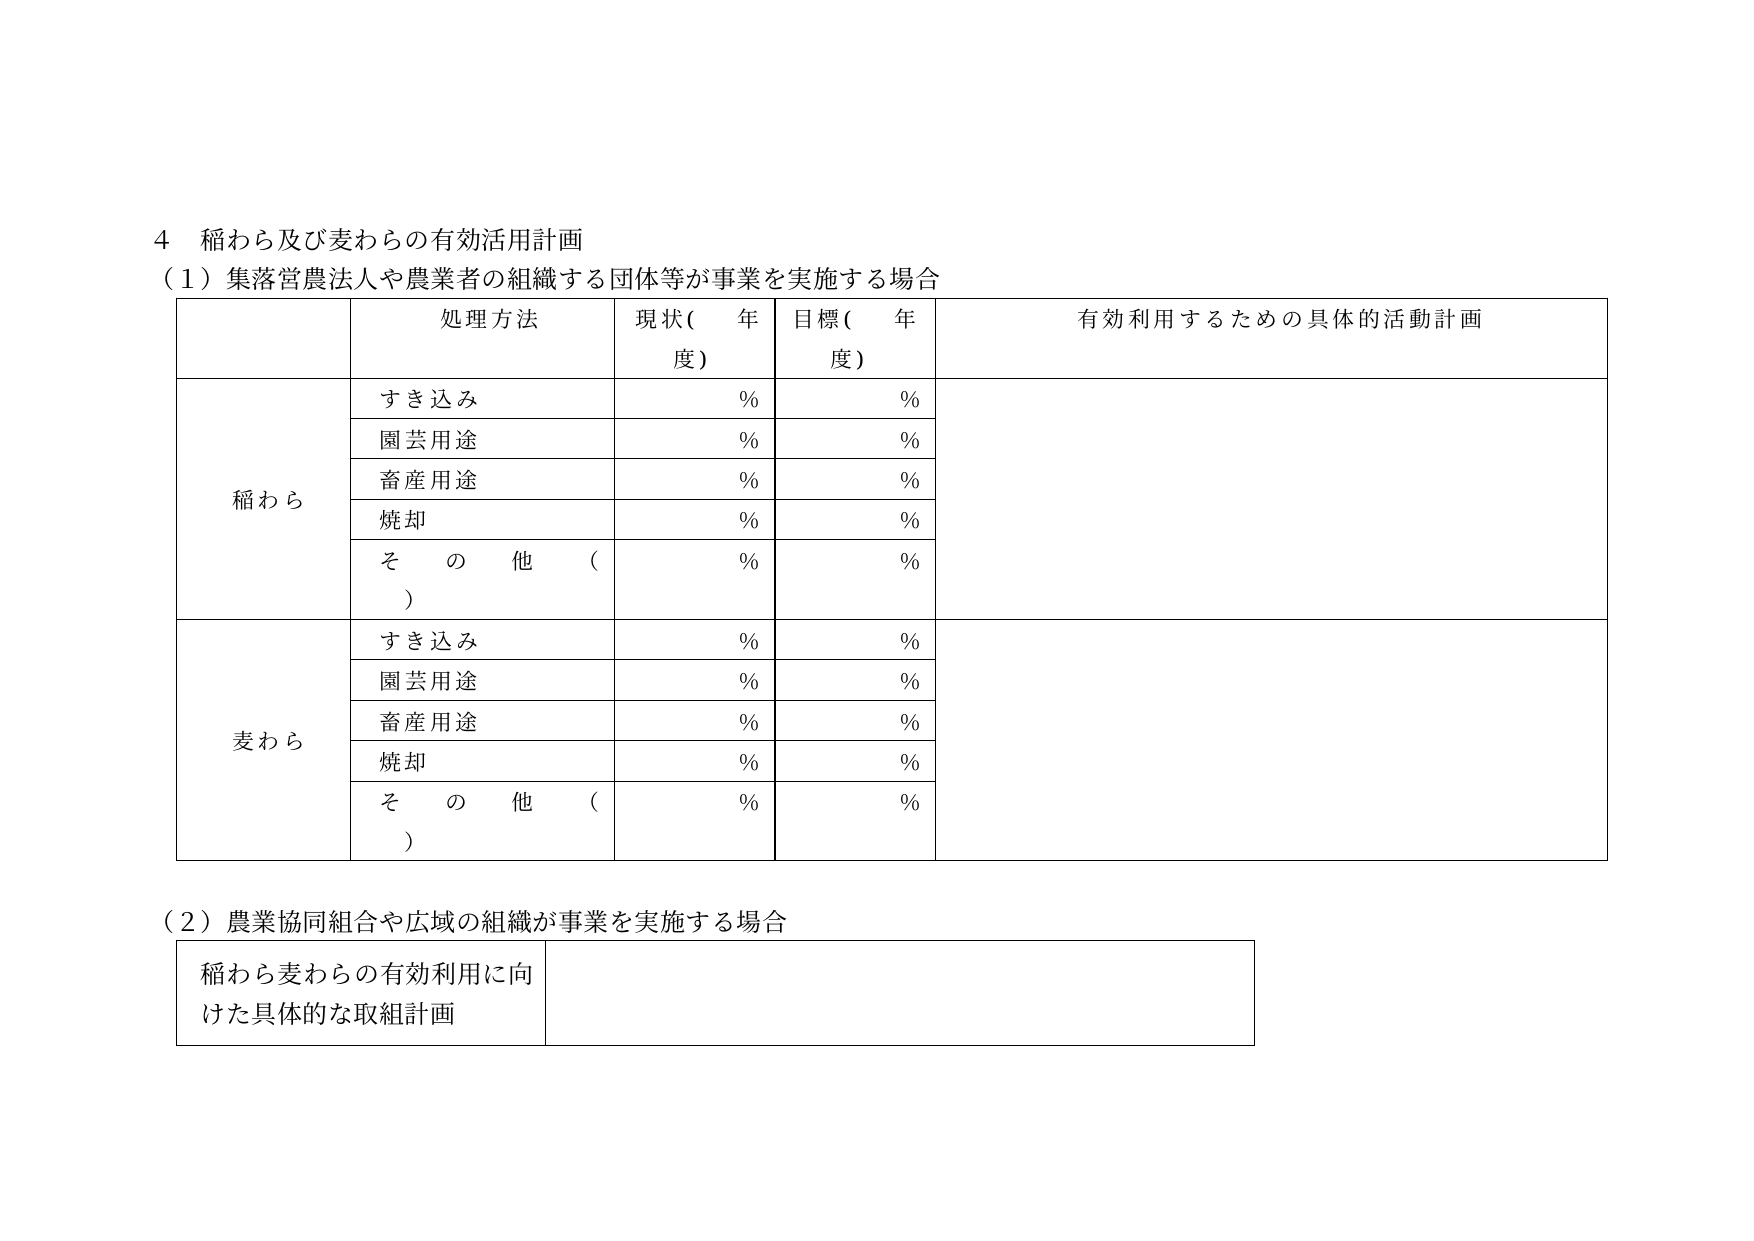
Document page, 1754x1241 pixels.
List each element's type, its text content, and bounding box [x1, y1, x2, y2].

table_cell ％ [776, 459, 935, 499]
table_cell ％ [776, 620, 935, 659]
table_cell ％ [776, 782, 935, 860]
table_cell 焼却 [351, 741, 614, 781]
table_cell すき込み [351, 620, 614, 659]
table_cell [936, 379, 1607, 619]
table_cell ％ [776, 660, 935, 700]
table_cell ％ [615, 620, 774, 659]
table_cell 焼却 [351, 500, 614, 539]
table_cell ％ [615, 741, 774, 781]
table_cell ％ [776, 500, 935, 539]
table_cell 畜産用途 [351, 459, 614, 499]
table_cell ％ [615, 379, 774, 418]
table_cell 麦わら [177, 620, 350, 860]
table_header [546, 941, 1254, 1044]
table_cell その他（ ） [351, 782, 614, 860]
table_cell ％ [615, 782, 774, 860]
table_cell ％ [615, 459, 774, 499]
table_cell ％ [615, 540, 774, 619]
table_cell すき込み [351, 379, 614, 418]
table_cell ％ [776, 379, 935, 418]
table_cell 稲わら [177, 379, 350, 619]
table_cell ％ [776, 419, 935, 458]
table_cell その他（ ） [351, 540, 614, 619]
table_header 処理方法 [351, 299, 614, 377]
table_cell 畜産用途 [351, 701, 614, 740]
text ４ 稲わら及び麦わらの有効活用計画 [149, 219, 1604, 258]
text （２）農業協同組合や広域の組織が事業を実施する場合 [149, 901, 1604, 940]
table_cell ％ [615, 500, 774, 539]
table_cell ％ [776, 540, 935, 619]
table_header 有効利用するための具体的活動計画 [936, 299, 1607, 377]
table_cell ％ [615, 419, 774, 458]
table_cell 園芸用途 [351, 419, 614, 458]
table_cell ％ [615, 701, 774, 740]
table_cell ％ [615, 660, 774, 700]
table_header [177, 299, 350, 377]
table_cell [936, 620, 1607, 860]
table_cell ％ [776, 741, 935, 781]
table_cell 園芸用途 [351, 660, 614, 700]
table_cell ％ [776, 701, 935, 740]
text （１）集落営農法人や農業者の組織する団体等が事業を実施する場合 [149, 258, 1604, 298]
table_header 目標( 年度) [776, 299, 935, 377]
table_header 現状( 年度) [615, 299, 774, 377]
table_header 稲わら麦わらの有効利用に向けた具体的な取組計画 [177, 941, 545, 1044]
